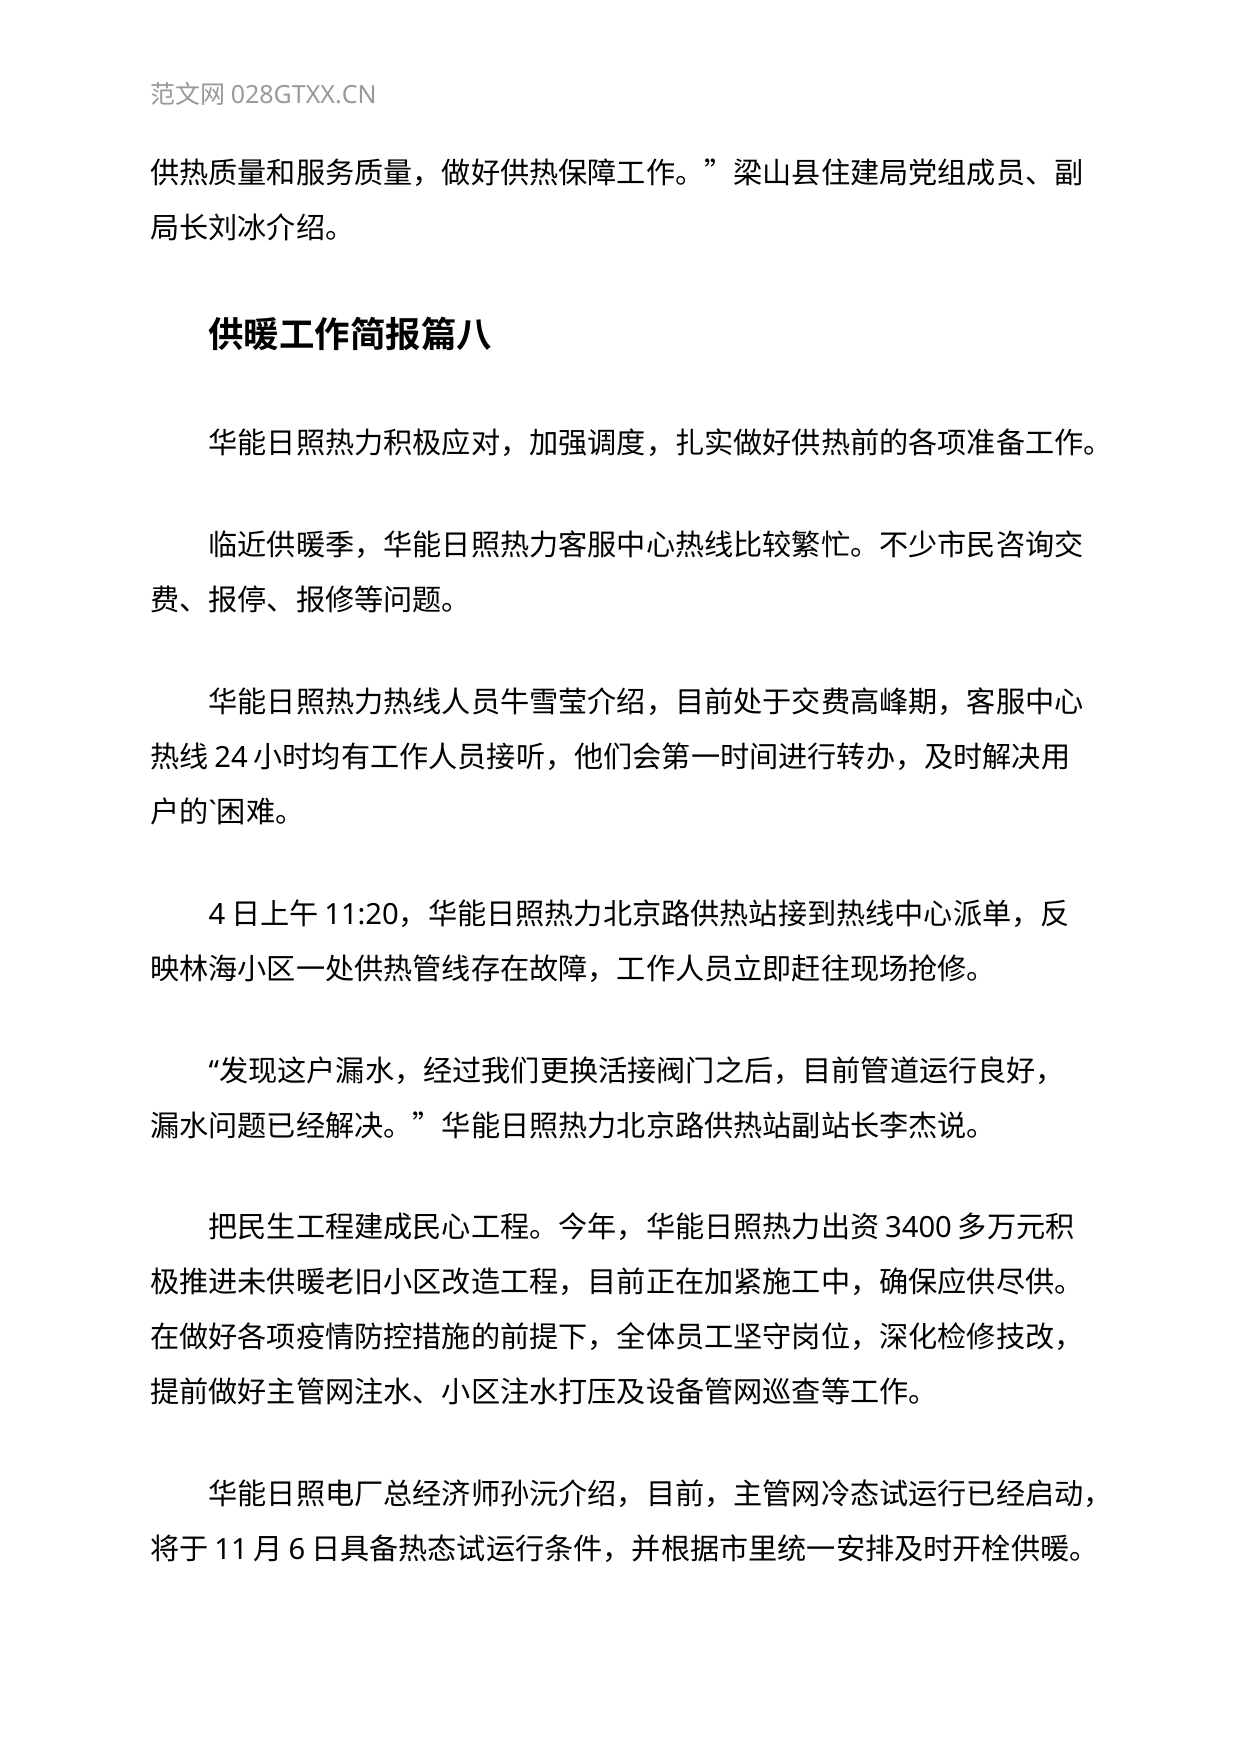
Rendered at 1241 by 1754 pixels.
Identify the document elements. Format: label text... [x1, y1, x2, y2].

text 把民生工程建成民心工程。今年，华能日照热力出资3400多万元积极推进未供暖老旧小区改造工程，目前正在加紧施工中，确保应供尽供。在做好各项疫情防控措施的前提下，全体员工坚守岗位，深化检修技改，提前做好主管网注水、小区注水打压及设备管网巡查等工作。 [150, 1204, 1090, 1411]
text 华能日照热力热线人员牛雪莹介绍，目前处于交费高峰期，客服中心热线24小时均有工作人员接听，他们会第一时间进行转办，及时解决用户的`困难。 [150, 678, 1090, 831]
text 4日上午11:20，华能日照热力北京路供热站接到热线中心派单，反映林海小区一处供热管线存在故障，工作人员立即赶往现场抢修。 [150, 890, 1090, 988]
text 供暖工作简报篇八 [150, 307, 1090, 358]
text “发现这户漏水，经过我们更换活接阀门之后，目前管道运行良好，漏水问题已经解决。”华能日照热力北京路供热站副站长李杰说。 [150, 1047, 1090, 1144]
text 临近供暖季，华能日照热力客服中心热线比较繁忙。不少市民咨询交费、报停、报修等问题。 [150, 522, 1090, 619]
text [150, 150, 1090, 247]
text 华能日照电厂总经济师孙沅介绍，目前，主管网冷态试运行已经启动，将于11月6日具备热态试运行条件，并根据市里统一安排及时开栓供暖。 [150, 1471, 1090, 1568]
text 华能日照热力积极应对，加强调度，扎实做好供热前的各项准备工作。 [150, 420, 1090, 462]
